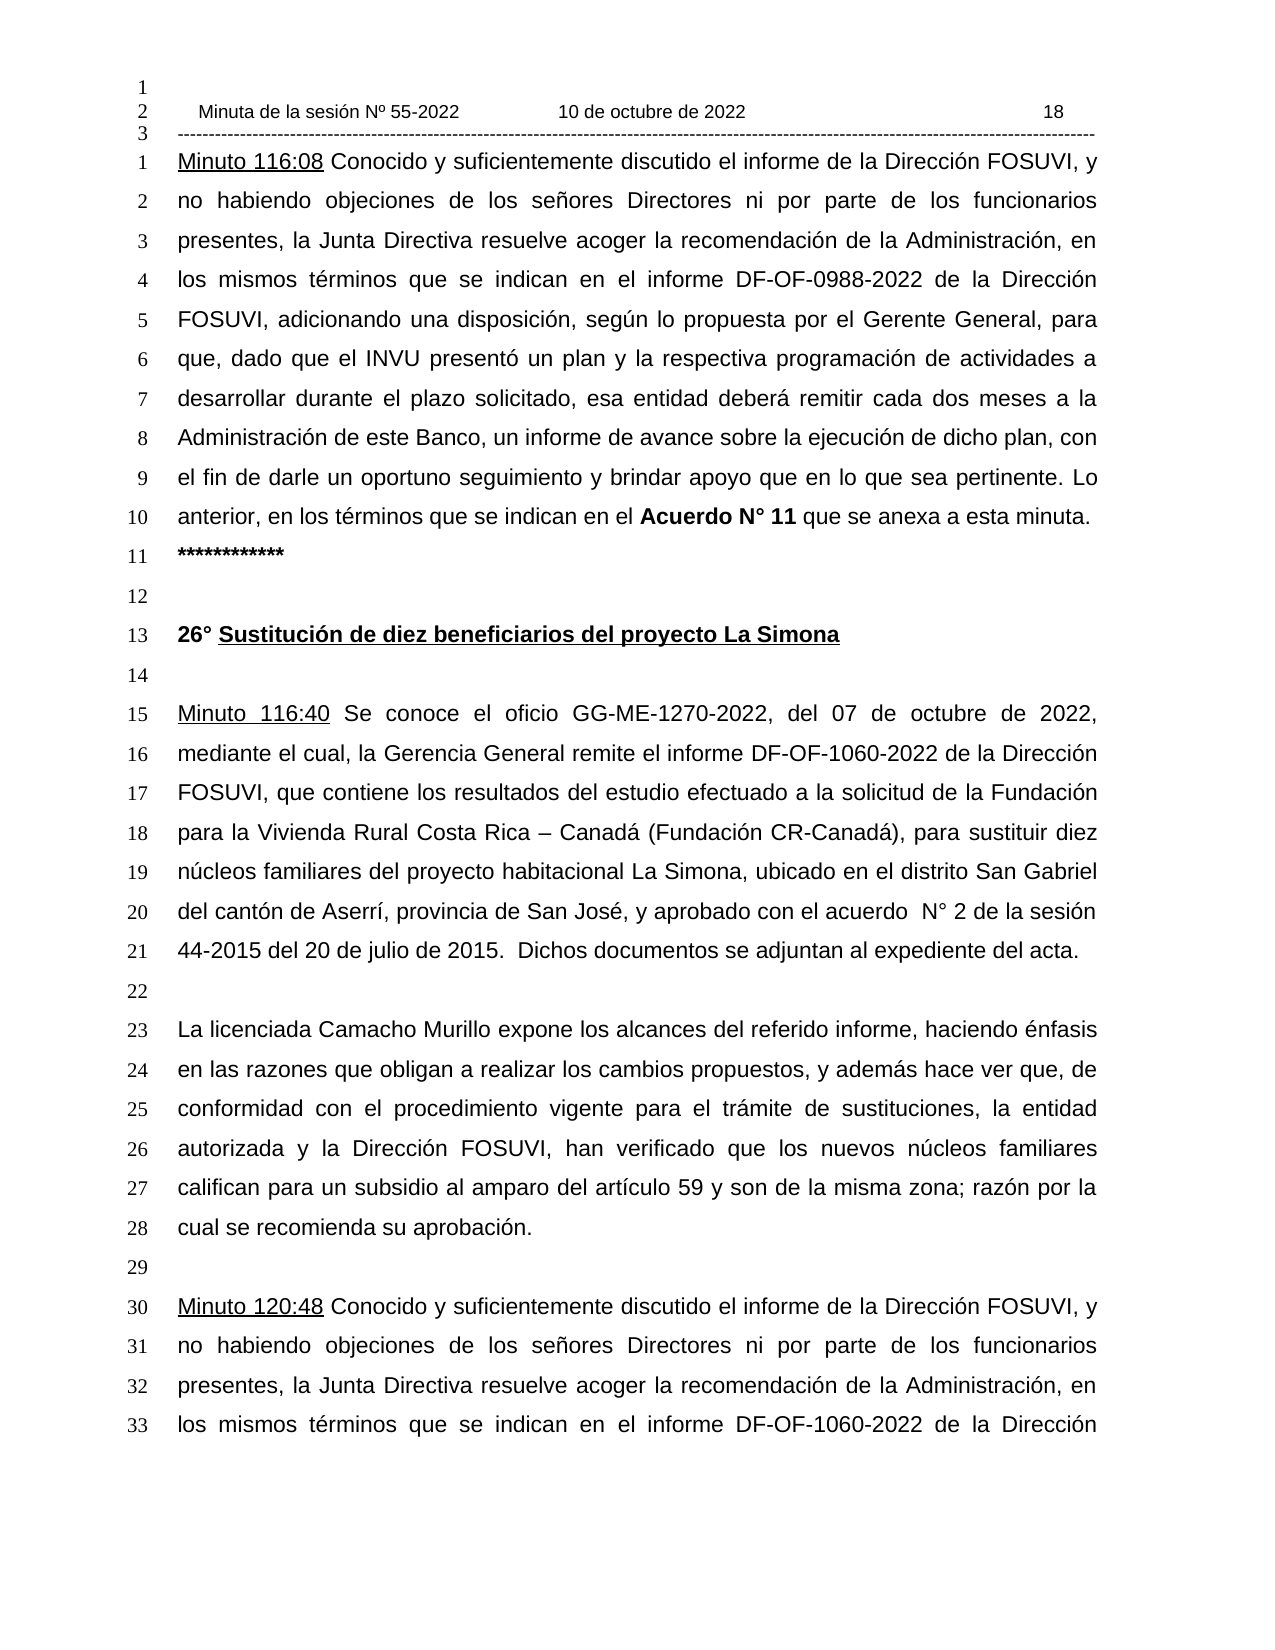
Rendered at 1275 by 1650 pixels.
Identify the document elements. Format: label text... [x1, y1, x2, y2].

text Minuto 116:40 Se conoce el oficio GG-ME-1270-2022, del 07 de octubre de 2022, mediante el cual, la Gerencia General remite el informe DF-OF-1060-2022 de la Dirección FOSUVI, que contiene los resultados del estudio efectuado a la solicitud de la Fundación para la Vivienda Rural Costa Rica – Canadá (Fundación CR-Canadá), para sustituir diez núcleos familiares del proyecto habitacional La Simona, ubicado en el distrito San Gabriel del cantón de Aserrí, provincia de San José, y aprobado con el acuerdo N° 2 de la sesión 44-2015 del 20 de julio de 2015. Dichos documentos se adjuntan al expediente del acta. [177, 700, 1098, 964]
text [177, 1293, 1098, 1437]
text Minuto 116:08 Conocido y suficientemente discutido el informe de la Dirección FOSUVI, y no habiendo objeciones de los señores Directores ni por parte de los funcionarios presentes, la Junta Directiva resuelve acoger la recomendación de la Administración, en los mismos términos que se indican en el informe DF-OF-0988-2022 de la Dirección FOSUVI, adicionando una disposición, según lo propuesta por el Gerente General, para que, dado que el INVU presentó un plan y la respectiva programación de actividades a desarrollar durante el plazo solicitado, esa entidad deberá remitir cada dos meses a la Administración de este Banco, un informe de avance sobre la ejecución de dicho plan, con el fin de darle un oportuno seguimiento y brindar apoyo que en lo que sea pertinente. Lo anterior, en los términos que se indican en el Acuerdo N° 11 que se anexa a esta minuta. [177, 148, 1098, 529]
text 26° Sustitución de diez beneficiarios del proyecto La Simona [177, 621, 1098, 648]
text ************ [177, 542, 1098, 569]
text La licenciada Camacho Murillo expone los alcances del referido informe, haciendo énfasis en las razones que obligan a realizar los cambios propuestos, y además hace ver que, de conformidad con el procedimiento vigente para el trámite de sustituciones, la entidad autorizada y la Dirección FOSUVI, han verificado que los nuevos núcleos familiares califican para un subsidio al amparo del artículo 59 y son de la misma zona; razón por la cual se recomienda su aprobación. [177, 1016, 1098, 1240]
